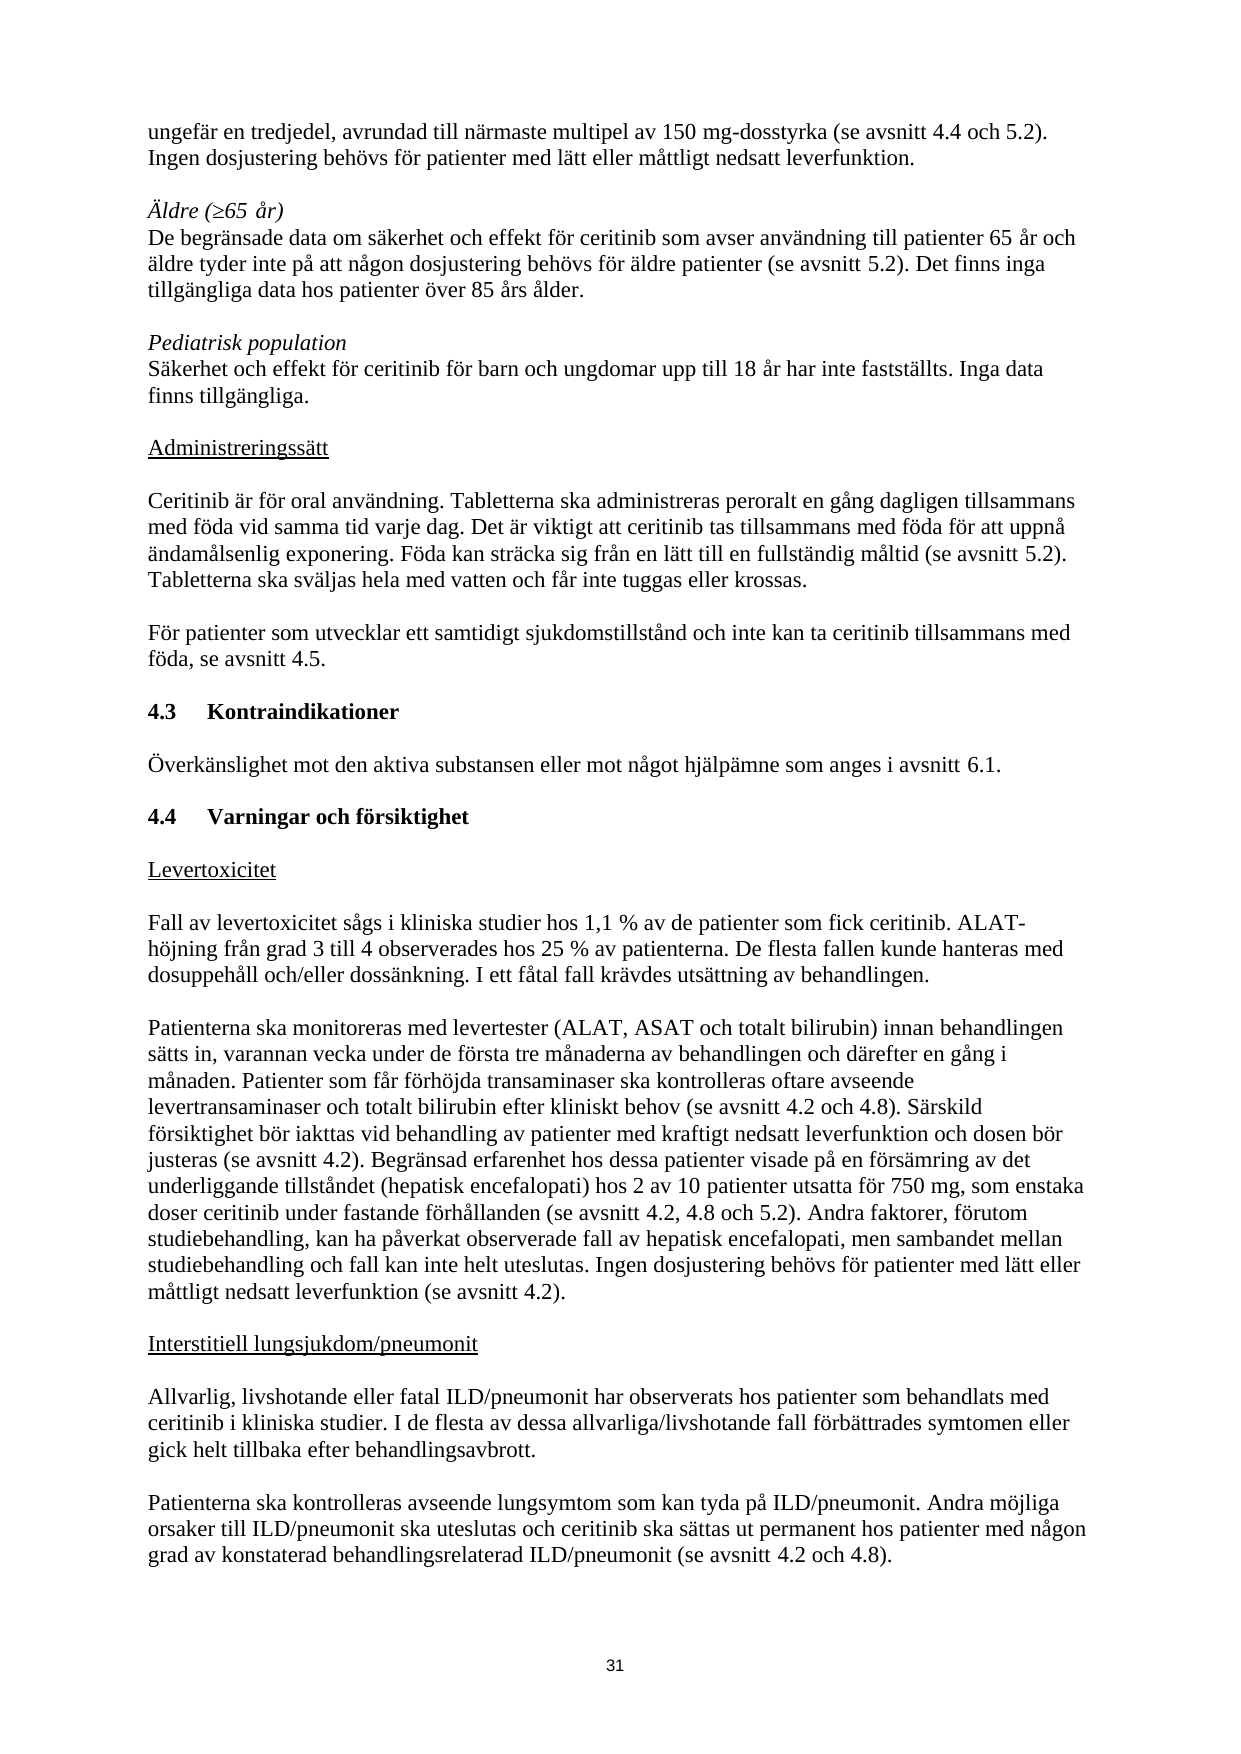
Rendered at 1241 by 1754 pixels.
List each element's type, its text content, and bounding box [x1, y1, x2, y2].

text Överkänslighet mot den aktiva substansen eller mot något hjälpämne som anges i avsnitt 6.1. [148, 751, 1092, 777]
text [148, 118, 1092, 171]
text Äldre (≥65 år) [148, 197, 1092, 223]
text Allvarlig, livshotande eller fatal ILD/pneumonit har observerats hos patienter som behandlats med ceritinib i kliniska studier. I de flesta av dessa allvarliga/livshotande fall förbättrades symtomen eller gick helt tillbaka efter behandlingsavbrott. [148, 1383, 1092, 1462]
text 4.3 Kontraindikationer [148, 698, 1092, 724]
text Pediatrisk population [148, 329, 1092, 355]
text Interstitiell lungsjukdom/pneumonit [148, 1330, 1092, 1357]
text Ceritinib är för oral användning. Tabletterna ska administreras peroralt en gång dagligen tillsammans med föda vid samma tid varje dag. Det är viktigt att ceritinib tas tillsammans med föda för att uppnå ändamålsenlig exponering. Föda kan sträcka sig från en lätt till en fullständig måltid (se avsnitt 5.2). Tabletterna ska sväljas hela med vatten och får inte tuggas eller krossas. [148, 487, 1092, 592]
text 4.4 Varningar och försiktighet [148, 803, 1092, 830]
text Fall av levertoxicitet sågs i kliniska studier hos 1,1 % av de patienter som fick ceritinib. ALAT-höjning från grad 3 till 4 observerades hos 25 % av patienterna. De flesta fallen kunde hanteras med dosuppehåll och/eller dossänkning. I ett fåtal fall krävdes utsättning av behandlingen. [148, 909, 1092, 988]
text Patienterna ska kontrolleras avseende lungsymtom som kan tyda på ILD/pneumonit. Andra möjliga orsaker till ILD/pneumonit ska uteslutas och ceritinib ska sättas ut permanent hos patienter med någon grad av konstaterad behandlingsrelaterad ILD/pneumonit (se avsnitt 4.2 och 4.8). [148, 1488, 1092, 1568]
text Säkerhet och effekt för ceritinib för barn och ungdomar upp till 18 år har inte fastställts. Inga data finns tillgängliga. [148, 355, 1092, 408]
text För patienter som utvecklar ett samtidigt sjukdomstillstånd och inte kan ta ceritinib tillsammans med föda, se avsnitt 4.5. [148, 619, 1092, 672]
text Patienterna ska monitoreras med levertester (ALAT, ASAT och totalt bilirubin) innan behandlingen sätts in, varannan vecka under de första tre månaderna av behandlingen och därefter en gång i månaden. Patienter som får förhöjda transaminaser ska kontrolleras oftare avseende levertransaminaser och totalt bilirubin efter kliniskt behov (se avsnitt 4.2 och 4.8). Särskild försiktighet bör iakttas vid behandling av patienter med kraftigt nedsatt leverfunktion och dosen bör justeras (se avsnitt 4.2). Begränsad erfarenhet hos dessa patienter visade på en försämring av det underliggande tillståndet (hepatisk encefalopati) hos 2 av 10 patienter utsatta för 750 mg, som enstaka doser ceritinib under fastande förhållanden (se avsnitt 4.2, 4.8 och 5.2). Andra faktorer, förutom studiebehandling, kan ha påverkat observerade fall av hepatisk encefalopati, men sambandet mellan studiebehandling och fall kan inte helt uteslutas. Ingen dosjustering behövs för patienter med lätt eller måttligt nedsatt leverfunktion (se avsnitt 4.2). [148, 1014, 1092, 1304]
text De begränsade data om säkerhet och effekt för ceritinib som avser användning till patienter 65 år och äldre tyder inte på att någon dosjustering behövs för äldre patienter (se avsnitt 5.2). Det finns inga tillgängliga data hos patienter över 85 års ålder. [148, 223, 1092, 303]
text Administreringssätt [148, 434, 1092, 461]
text Levertoxicitet [148, 856, 1092, 882]
